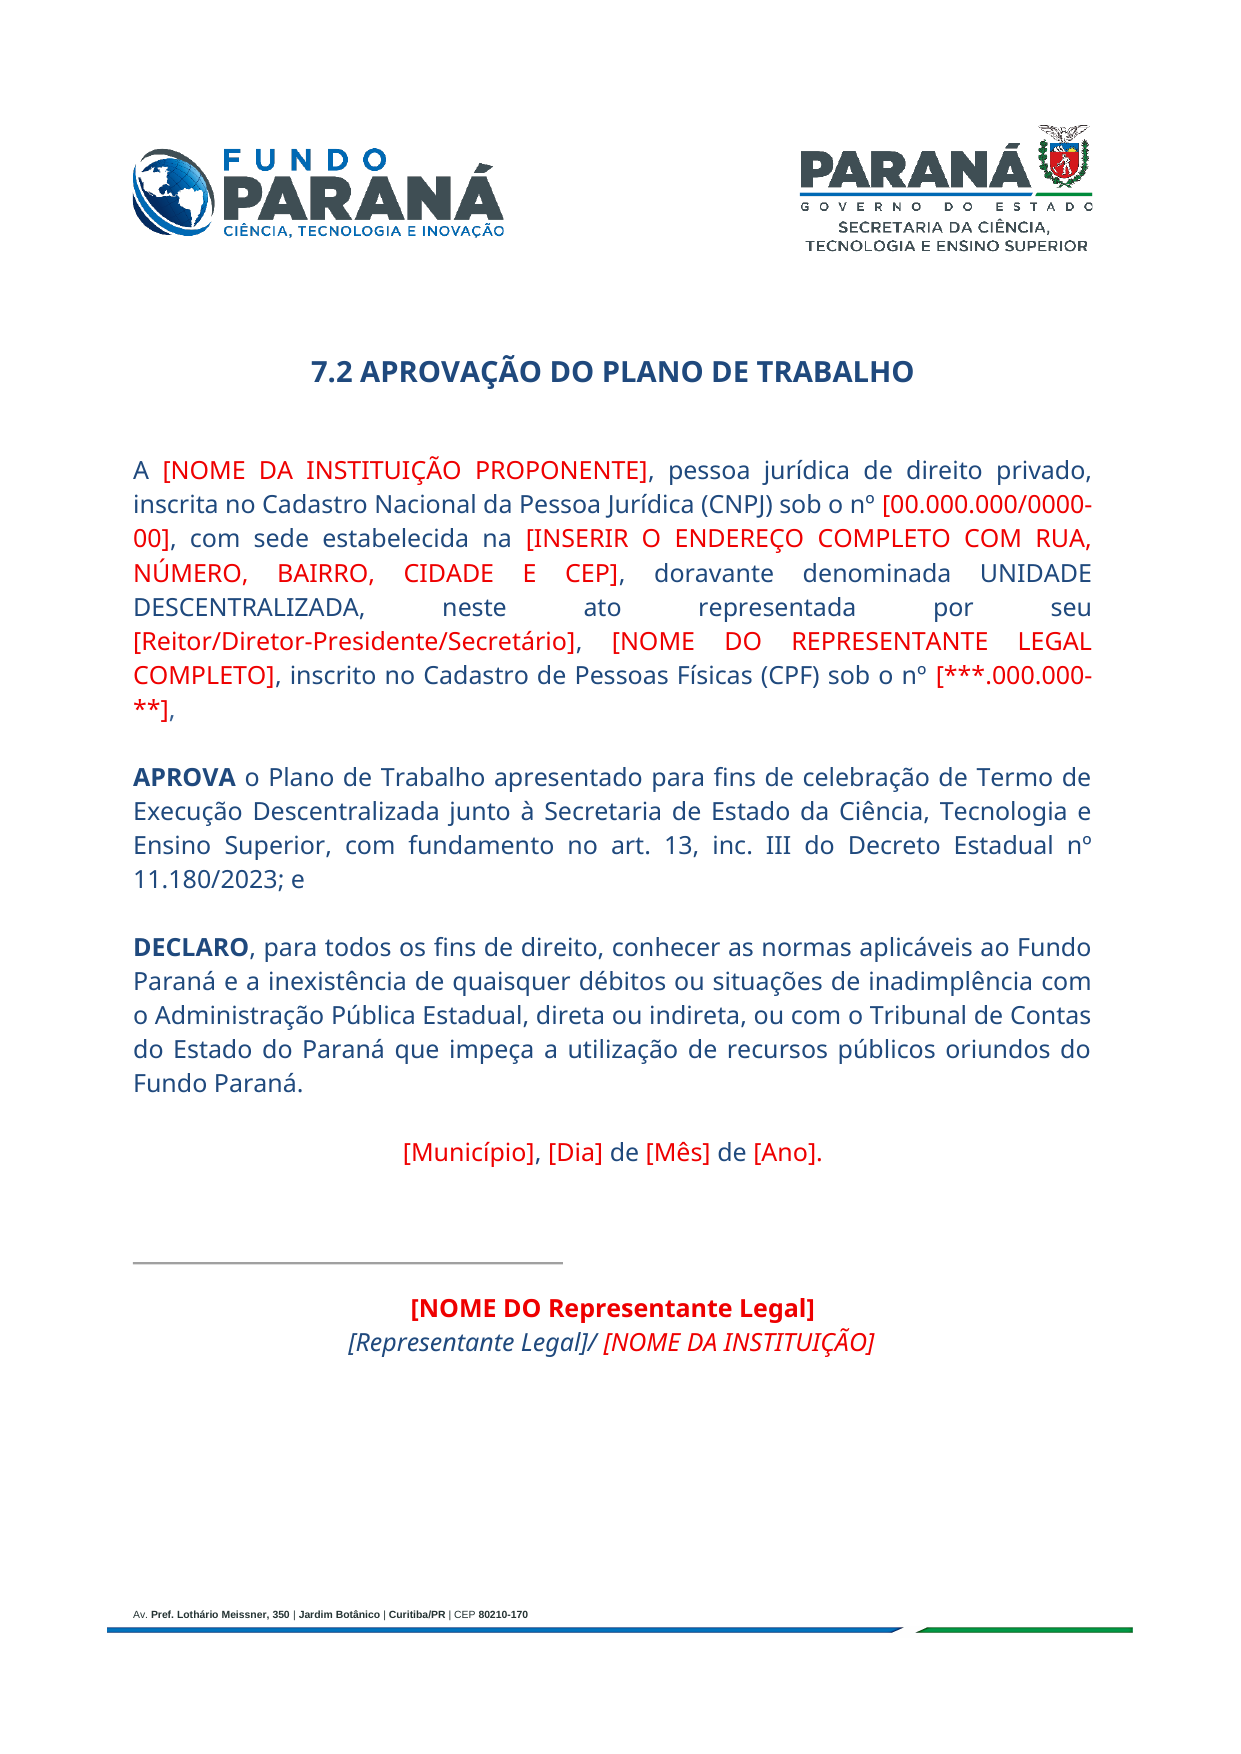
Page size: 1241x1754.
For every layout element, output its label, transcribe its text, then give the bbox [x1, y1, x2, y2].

text [NOME DO Representante Legal] [133, 1291, 1092, 1325]
text DECLARO, para todos os fins de direito, conhecer as normas aplicáveis ao Fundo Paraná e a inexistência de quaisquer débitos ou situações de inadimplência com o Administração Pública Estadual, direta ou indireta, ou com o Tribunal de Contas do Estado do Paraná que impeça a utilização de recursos públicos oriundos do Fundo Paraná. [133, 930, 1092, 1100]
text 7.2 APROVAÇÃO DO PLANO DE TRABALHO [133, 351, 1092, 391]
text A [NOME DA INSTITUIÇÃO PROPONENTE], pessoa jurídica de direito privado, inscrita no Cadastro Nacional da Pessoa Jurídica (CNPJ) sob o nº [00.000.000/0000-00], com sede estabelecida na [INSERIR O ENDEREÇO COMPLETO COM RUA, NÚMERO, BAIRRO, CIDADE E CEP], doravante denominada UNIDADE DESCENTRALIZADA, neste ato representada por seu [Reitor/Diretor-Presidente/Secretário], [NOME DO REPRESENTANTE LEGAL COMPLETO], inscrito no Cadastro de Pessoas Físicas (CPF) sob o nº [***.000.000-**], [133, 453, 1092, 726]
text APROVA o Plano de Trabalho apresentado para fins de celebração de Termo de Execução Descentralizada junto à Secretaria de Estado da Ciência, Tecnologia e Ensino Superior, com fundamento no art. 13, inc. III do Decreto Estadual nº 11.180/2023; e [133, 759, 1092, 896]
text [Município], [Dia] de [Mês] de [Ano]. [133, 1134, 1092, 1168]
picture [799, 125, 1093, 254]
picture [107, 1626, 1133, 1638]
text [Representante Legal]/ [NOME DA INSTITUIÇÃO] [133, 1325, 1092, 1359]
picture [132, 148, 504, 238]
